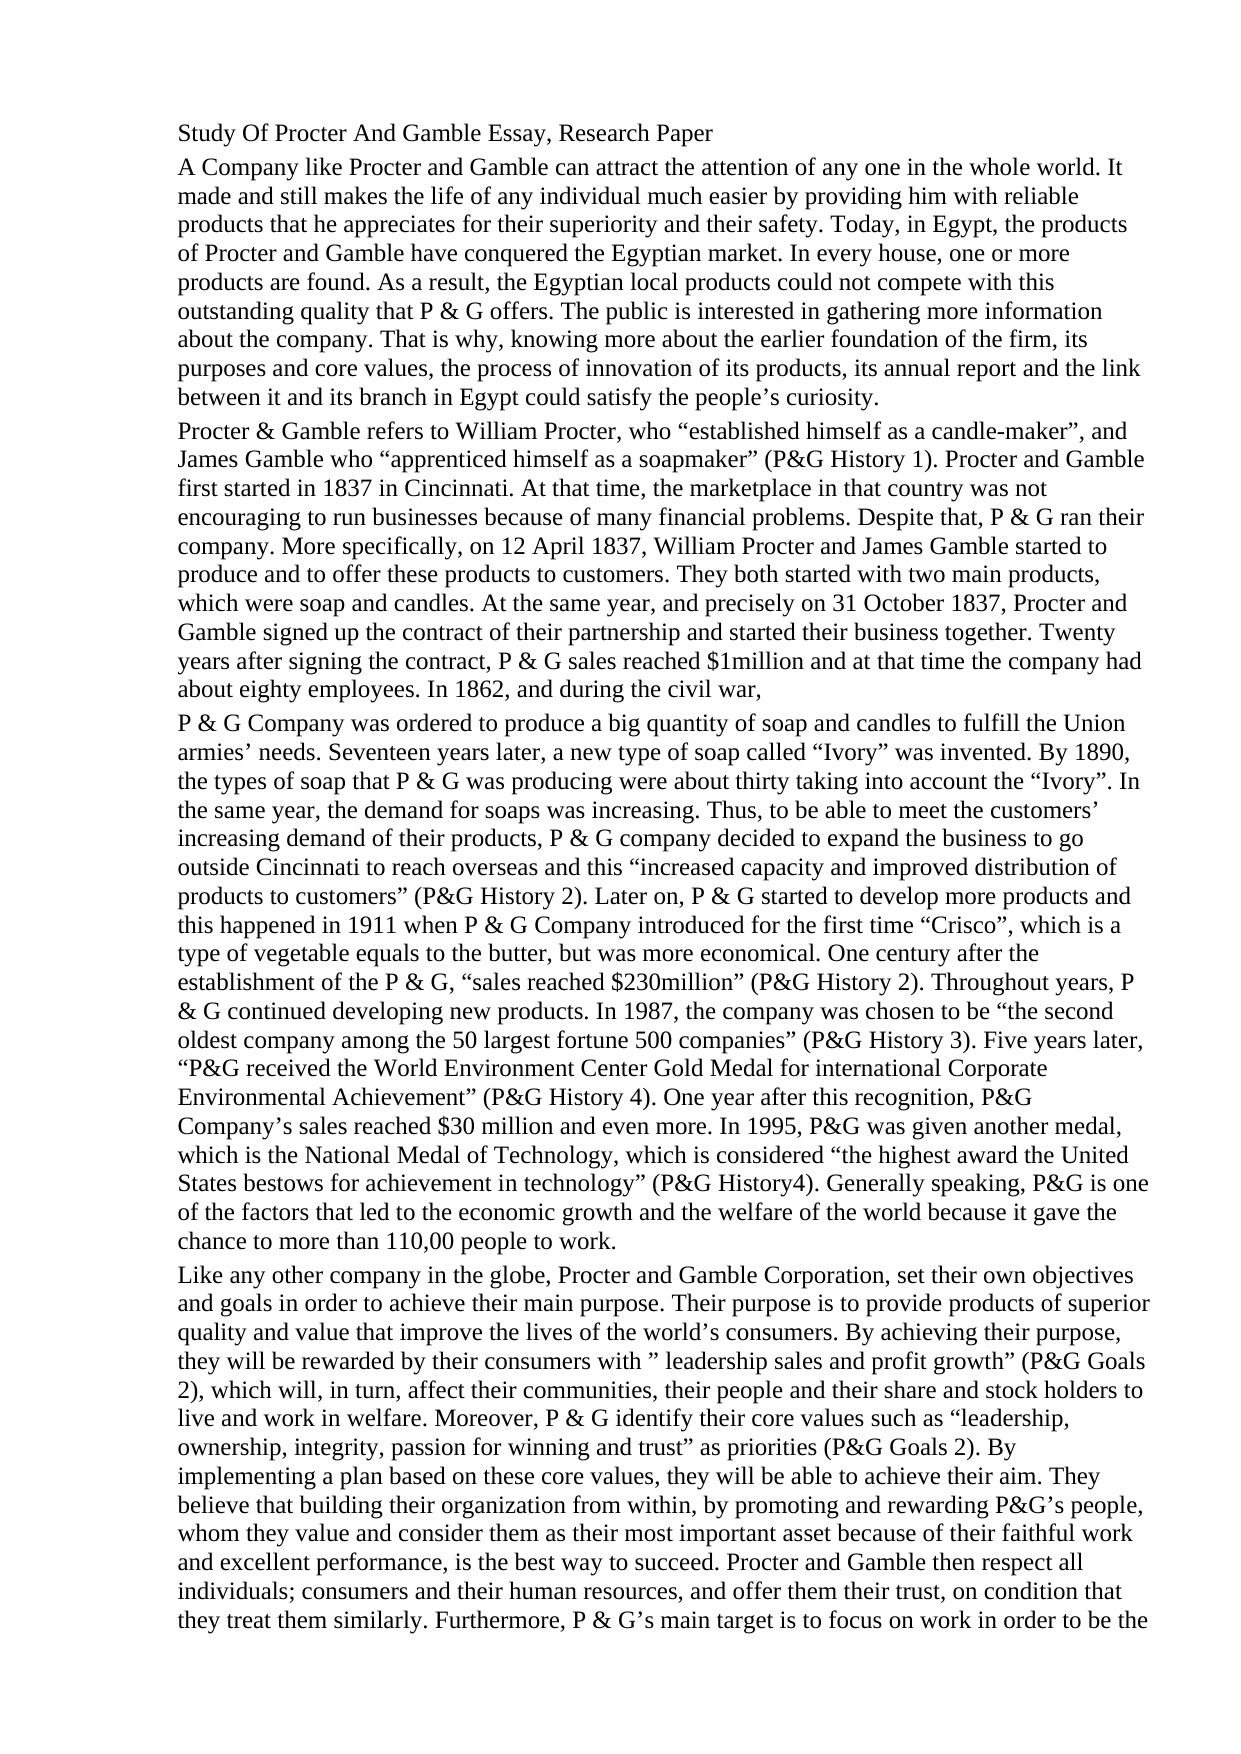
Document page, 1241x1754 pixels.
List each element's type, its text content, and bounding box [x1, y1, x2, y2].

text P & G Company was ordered to produce a big quantity of soap and candles to fulfill the Union armies’ needs. Seventeen years later, a new type of soap called “Ivory” was invented. By 1890, the types of soap that P & G was producing were about thirty taking into account the “Ivory”. In the same year, the demand for soaps was increasing. Thus, to be able to meet the customers’ increasing demand of their products, P & G company decided to expand the business to go outside Cincinnati to reach overseas and this “increased capacity and improved distribution of products to customers” (P&G History 2). Later on, P & G started to develop more products and this happened in 1911 when P & G Company introduced for the first time “Crisco”, which is a type of vegetable equals to the butter, but was more economical. One century after the establishment of the P & G, “sales reached $230million” (P&G History 2). Throughout years, P & G continued developing new products. In 1987, the company was chosen to be “the second oldest company among the 50 largest fortune 500 companies” (P&G History 3). Five years later, “P&G received the World Environment Center Gold Medal for international Corporate Environmental Achievement” (P&G History 4). One year after this recognition, P&G Company’s sales reached $30 million and even more. In 1995, P&G was given another medal, which is the National Medal of Technology, which is considered “the highest award the United States bestows for achievement in technology” (P&G History4). Generally speaking, P&G is one of the factors that led to the economic growth and the welfare of the world because it gave the chance to more than 110,00 people to work. [177, 708, 1152, 1255]
text A Company like Procter and Gamble can attract the attention of any one in the whole world. It made and still makes the life of any individual much easier by providing him with reliable products that he appreciates for their superiority and their safety. Today, in Egypt, the products of Procter and Gamble have conquered the Egyptian market. In every house, one or more products are found. As a result, the Egyptian local products could not compete with this outstanding quality that P & G offers. The public is interested in gathering more information about the company. That is why, knowing more about the earlier foundation of the firm, its purposes and core values, the process of innovation of its products, its annual report and the link between it and its branch in Egypt could satisfy the people’s curiosity. [177, 152, 1152, 411]
text Study Of Procter And Gamble Essay, Research Paper [177, 118, 1152, 147]
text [177, 1260, 1152, 1633]
text Procter & Gamble refers to William Procter, who “established himself as a candle-maker”, and James Gamble who “apprenticed himself as a soapmaker” (P&G History 1). Procter and Gamble first started in 1837 in Cincinnati. At that time, the marketplace in that country was not encouraging to run businesses because of many financial problems. Despite that, P & G ran their company. More specifically, on 12 April 1837, William Procter and James Gamble started to produce and to offer these products to customers. They both started with two main products, which were soap and candles. At the same year, and precisely on 31 October 1837, Procter and Gamble signed up the contract of their partnership and started their business together. Twenty years after signing the contract, P & G sales reached $1million and at that time the company had about eighty employees. In 1862, and during the civil war, [177, 416, 1152, 703]
